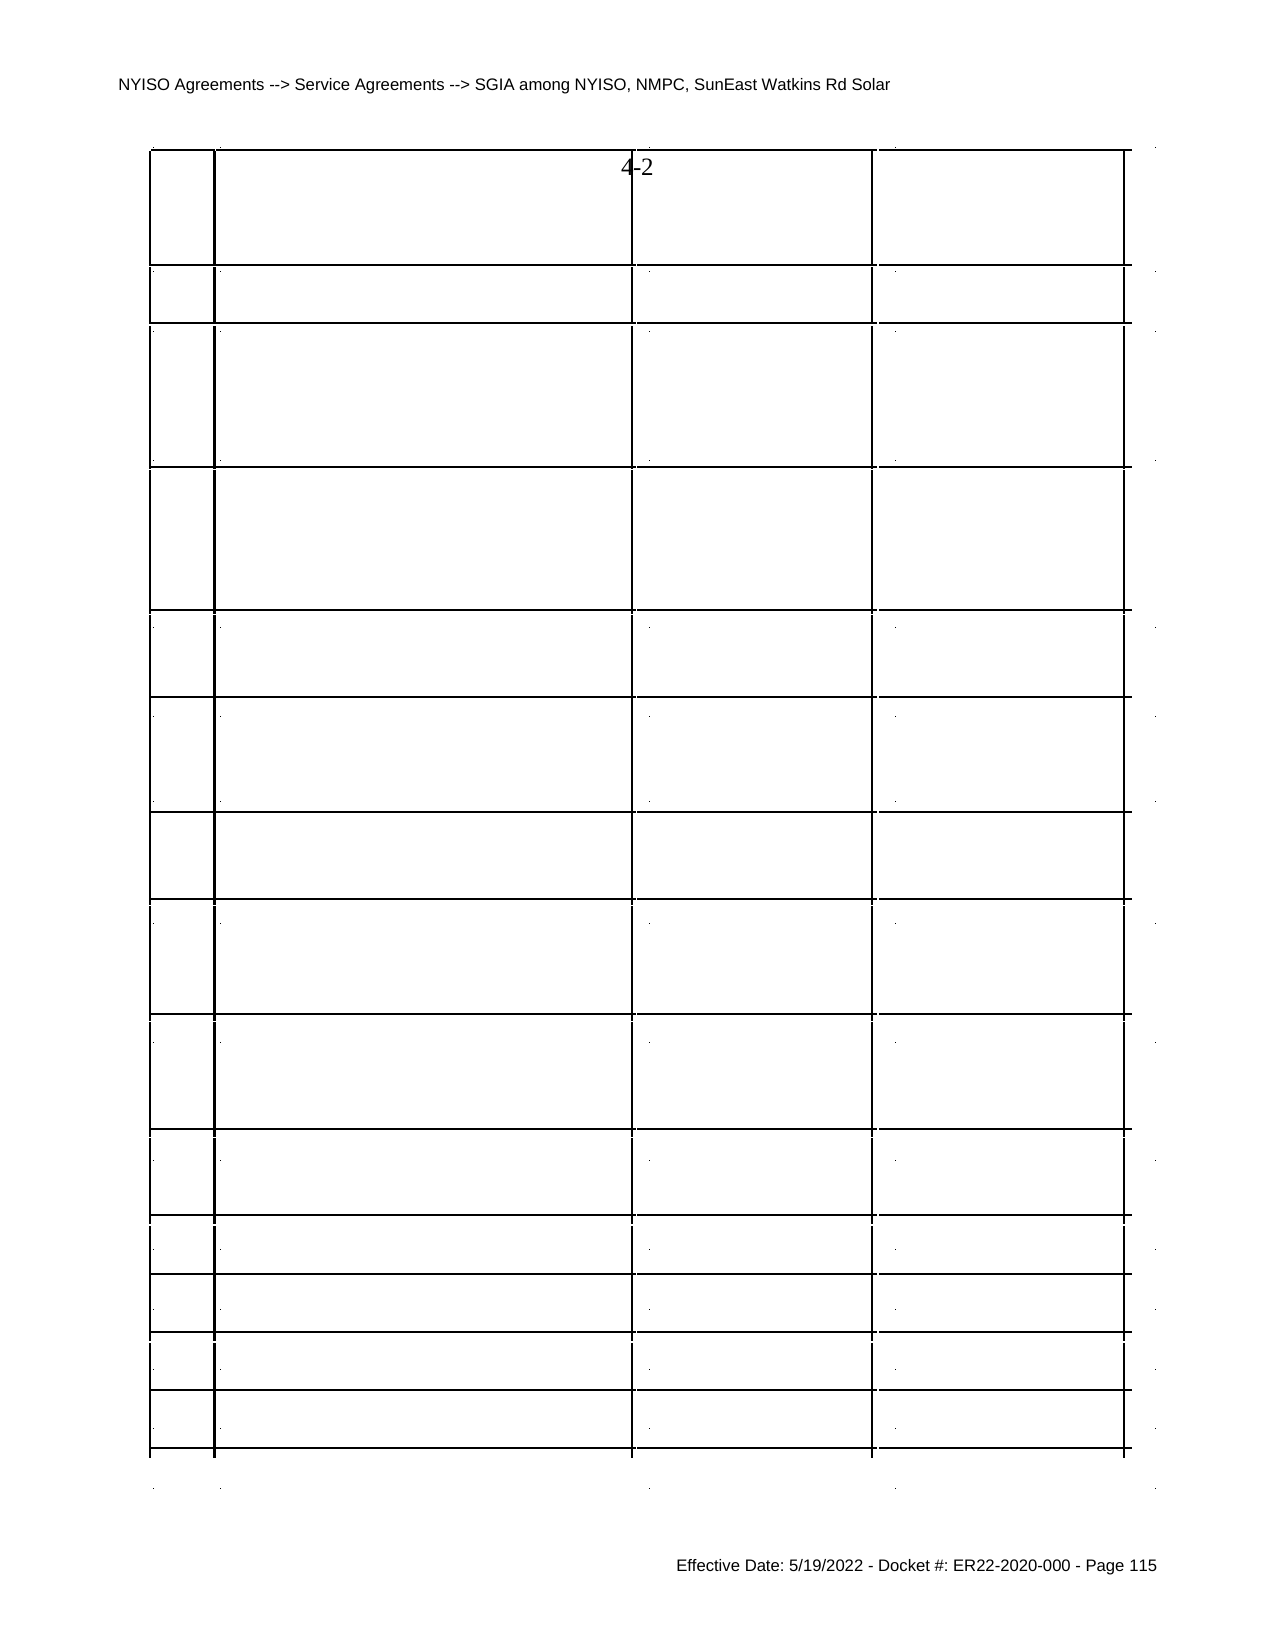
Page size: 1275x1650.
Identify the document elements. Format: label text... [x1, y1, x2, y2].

text 4-2 [621, 152, 1275, 181]
